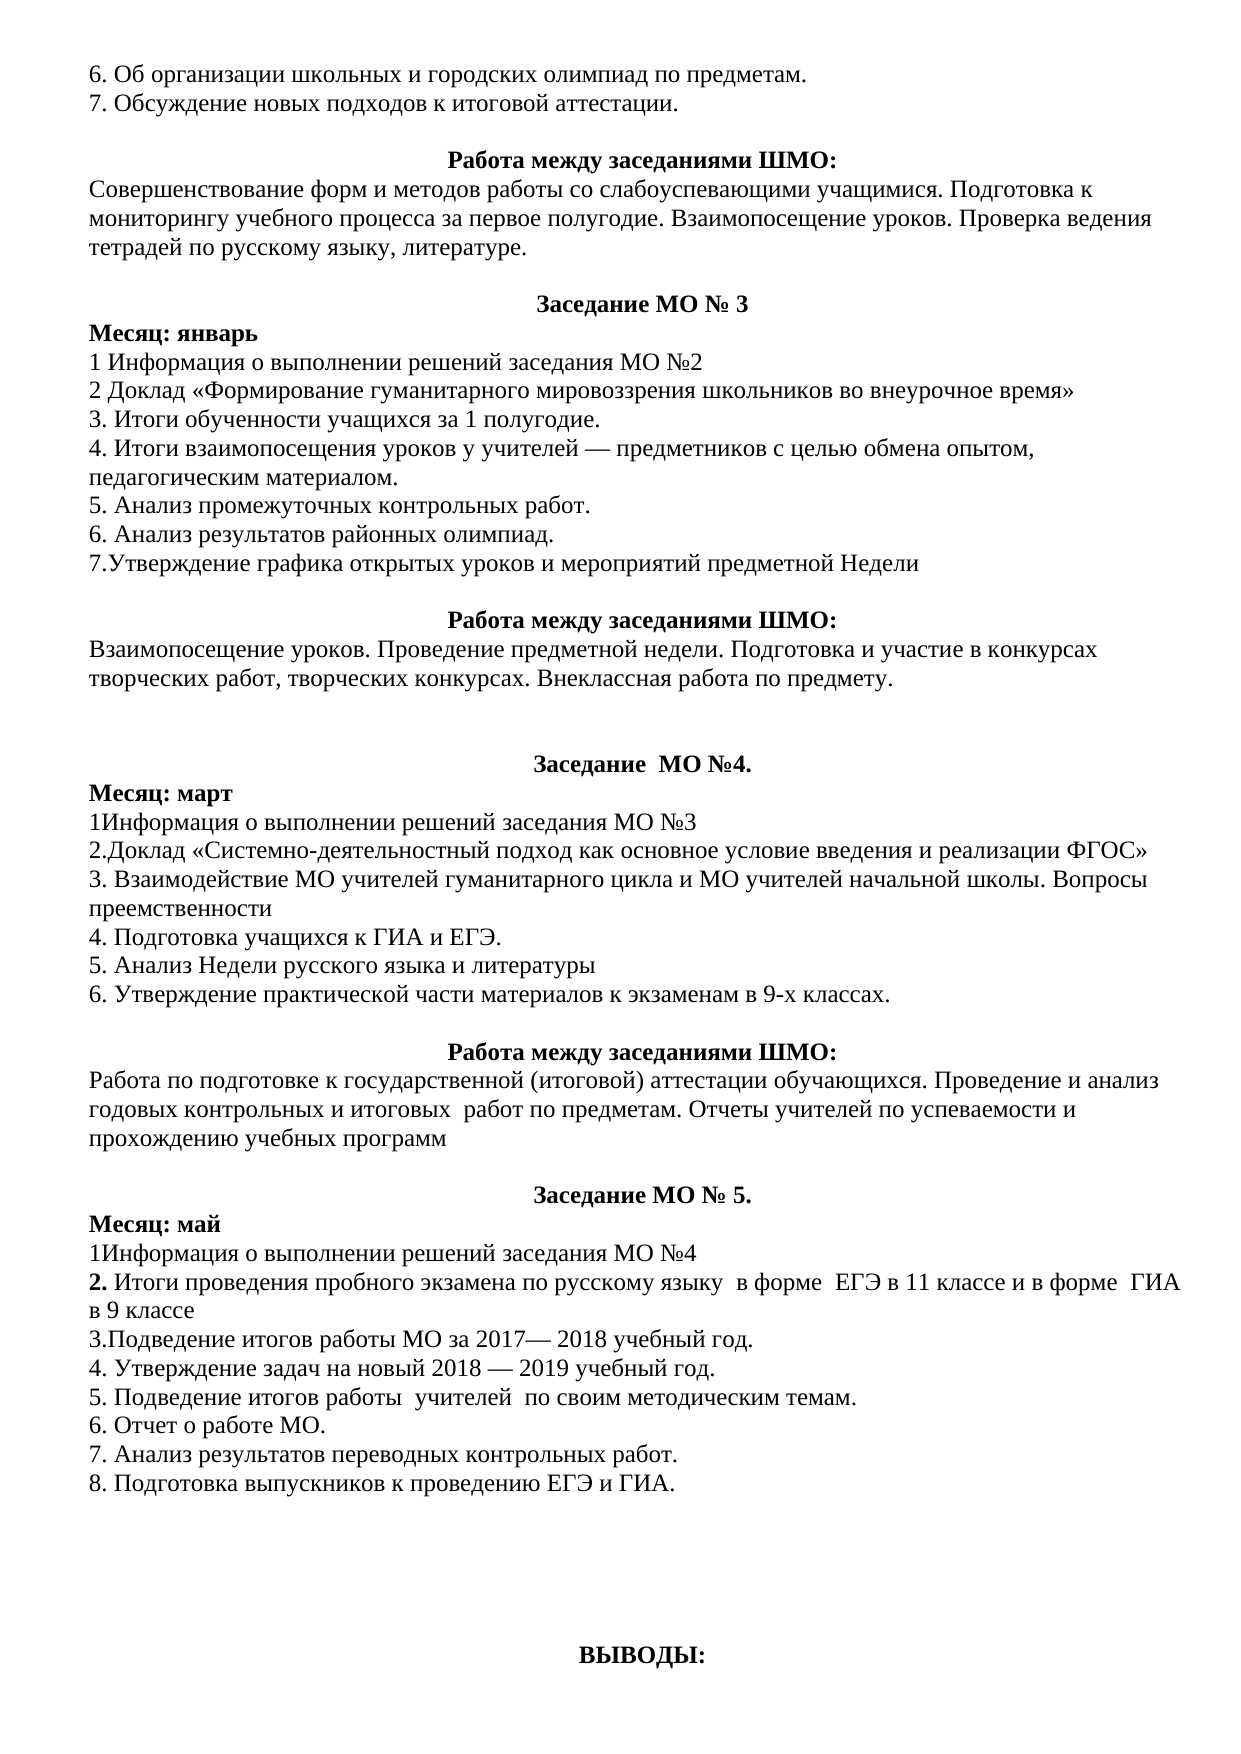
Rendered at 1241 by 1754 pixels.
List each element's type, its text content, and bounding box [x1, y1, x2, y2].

text Совершенствование форм и методов работы со слабоуспевающими учащимися. Подготовка к мониторингу учебного процесса за первое полугодие. Взаимопосещение уроков. Проверка ведения тетрадей по русскому языку, литературе. [89, 174, 1196, 260]
text 7. Обсуждение новых подходов к итоговой аттестации. [89, 88, 1196, 117]
text 6. Об организации школьных и городских олимпиад по предметам. [89, 59, 1196, 88]
text 3. Итоги обученности учащихся за 1 полугодие. [89, 404, 1196, 433]
text 3. Взаимодействие МО учителей гуманитарного цикла и МО учителей начальной школы. Вопросы преемственности [89, 864, 1196, 922]
text 6. Анализ результатов районных олимпиад. [89, 519, 1196, 548]
text 2.Доклад «Системно-деятельностный подход как основное условие введения и реализации ФГОС» [89, 835, 1196, 864]
text 4. Итоги взаимопосещения уроков у учителей — предметников с целью обмена опытом, педагогическим материалом. [89, 433, 1196, 490]
text 8. Подготовка выпускников к проведению ЕГЭ и ГИА. [89, 1468, 1196, 1497]
text 7.Утверждение графика открытых уроков и мероприятий предметной Недели [89, 548, 1196, 577]
text 1Информация о выполнении решений заседания МО №4 [89, 1238, 1196, 1267]
text 1 Информация о выполнении решений заседания МО №2 [89, 347, 1196, 375]
text 6. Утверждение практической части материалов к экзаменам в 9-х классах. [89, 979, 1196, 1008]
text 4. Подготовка учащихся к ГИА и ЕГЭ. [89, 922, 1196, 950]
text Месяц: январь [89, 318, 1196, 347]
text Заседание МО № 3 [89, 289, 1196, 318]
text Месяц: май [89, 1209, 1196, 1238]
text 4. Утверждение задач на новый 2018 — 2019 учебный год. [89, 1353, 1196, 1382]
text Работа между заседаниями ШМО: [89, 605, 1196, 634]
text Заседание МО № 5. [89, 1180, 1196, 1209]
text Взаимопосещение уроков. Проведение предметной недели. Подготовка и участие в конкурсах творческих работ, творческих конкурсах. Внеклассная работа по предмету. [89, 634, 1196, 692]
text 5. Анализ Недели русского языка и литературы [89, 950, 1196, 979]
text Заседание МО №4. [89, 749, 1196, 778]
text Месяц: март [89, 778, 1196, 807]
text 5. Подведение итогов работы учителей по своим методическим темам. [89, 1382, 1196, 1410]
text 3.Подведение итогов работы МО за 2017— 2018 учебный год. [89, 1324, 1196, 1353]
text 2. Итоги проведения пробного экзамена по русскому языку в форме ЕГЭ в 11 классе и в форме ГИА в 9 классе [89, 1267, 1196, 1324]
text 5. Анализ промежуточных контрольных работ. [89, 490, 1196, 519]
text 1Информация о выполнении решений заседания МО №3 [89, 807, 1196, 835]
text Работа между заседаниями ШМО: [89, 145, 1196, 174]
text Работа по подготовке к государственной (итоговой) аттестации обучающихся. Проведение и анализ годовых контрольных и итоговых работ по предметам. Отчеты учителей по успеваемости и прохождению учебных программ [89, 1065, 1196, 1152]
text 7. Анализ результатов переводных контрольных работ. [89, 1439, 1196, 1468]
text ВЫВОДЫ: [89, 1640, 1196, 1669]
text 6. Отчет о работе МО. [89, 1410, 1196, 1439]
text Работа между заседаниями ШМО: [89, 1037, 1196, 1065]
text 2 Доклад «Формирование гуманитарного мировоззрения школьников во внеурочное время» [89, 375, 1196, 404]
